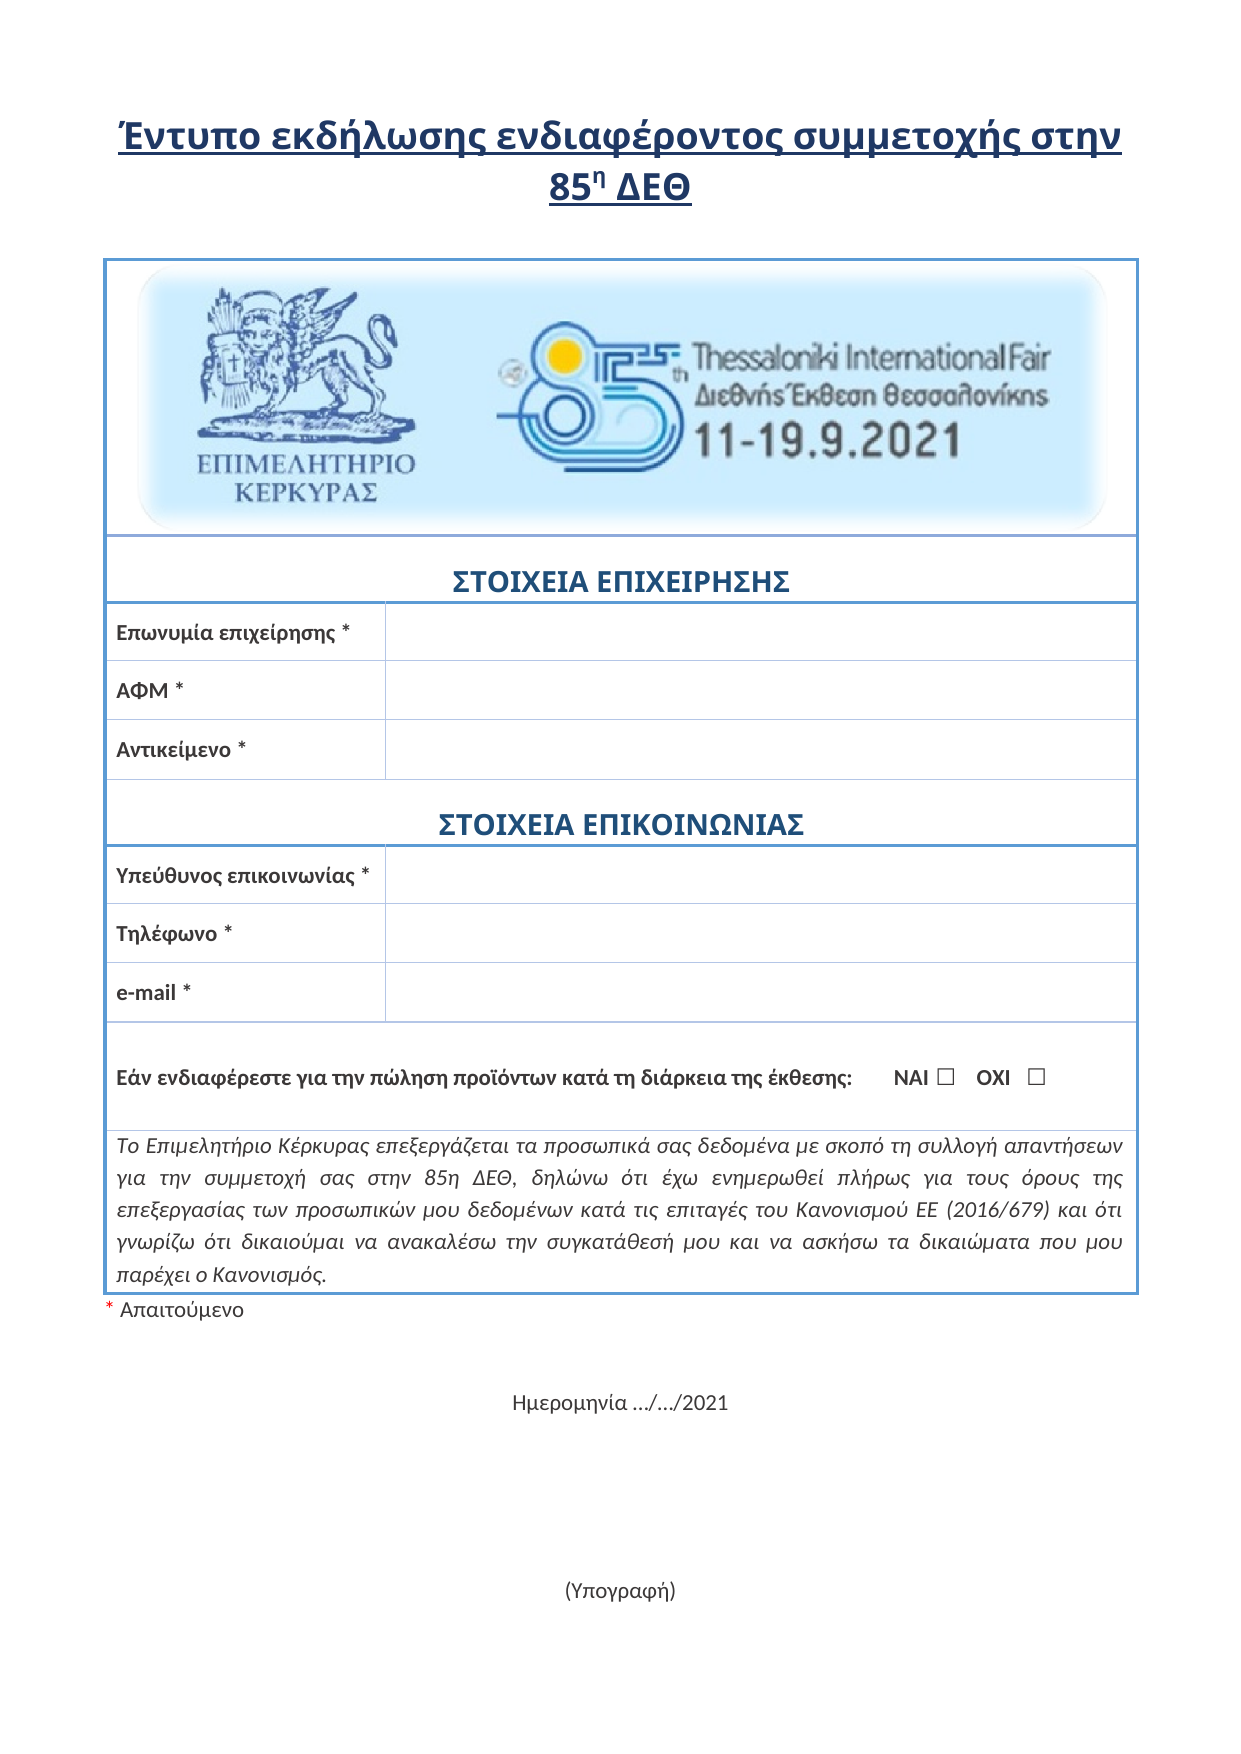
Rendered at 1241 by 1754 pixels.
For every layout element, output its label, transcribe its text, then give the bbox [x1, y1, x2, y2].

table_header [107, 261, 1136, 533]
table_cell Το Επιμελητήριο Κέρκυρας επεξεργάζεται τα προσωπικά σας δεδομένα με σκοπό τη συλλογή απαντήσεων για την συμμετοχή σας στην 85η ΔΕΘ, δηλώνω ότι έχω ενημερωθεί πλήρως για τους όρους της επεξεργασίας των προσωπικών μου δεδομένων κατά τις επιταγές του Κανονισμού ΕΕ (2016/679) και ότι γνωρίζω ότι δικαιούμαι να ανακαλέσω την συγκατάθεσή μου και να ασκήσω τα δικαιώματα που μου παρέχει ο Κανονισμός. [107, 1131, 1136, 1292]
table_cell Εάν ενδιαφέρεστε για την πώληση προϊόντων κατά τη διάρκεια της έκθεσης: ΝΑΙ ΟΧΙ [107, 1023, 1136, 1130]
table_cell [386, 604, 1136, 660]
table_cell Υπεύθυνος επικοινωνίας * [107, 847, 385, 903]
table_cell Τηλέφωνο * [107, 904, 385, 962]
table_cell [386, 963, 1136, 1021]
table_cell [386, 904, 1136, 962]
text * Απαιτούμενο [103, 1295, 1137, 1323]
text (Υπογραφή) [103, 1576, 1137, 1604]
text Ημερομηνία …/…/2021 [103, 1388, 1137, 1416]
table_cell Αντικείμενο * [107, 720, 385, 778]
text Έντυπο εκδήλωσης ενδιαφέροντος συμμετοχής στην 85η ΔΕΘ [103, 109, 1137, 211]
table_cell ΣΤΟΙΧΕΙΑ ΕΠΙΧΕΙΡΗΣΗΣ [107, 537, 1136, 601]
table_cell [386, 661, 1136, 719]
table_cell [386, 847, 1136, 903]
picture [161, 290, 1082, 506]
table_cell [386, 720, 1136, 778]
table_cell e-mail * [107, 963, 385, 1021]
table_cell Επωνυμία επιχείρησης * [107, 604, 385, 660]
table_cell ΣΤΟΙΧΕΙΑ ΕΠΙΚΟΙΝΩΝΙΑΣ [107, 780, 1136, 844]
table_cell ΑΦΜ * [107, 661, 385, 719]
